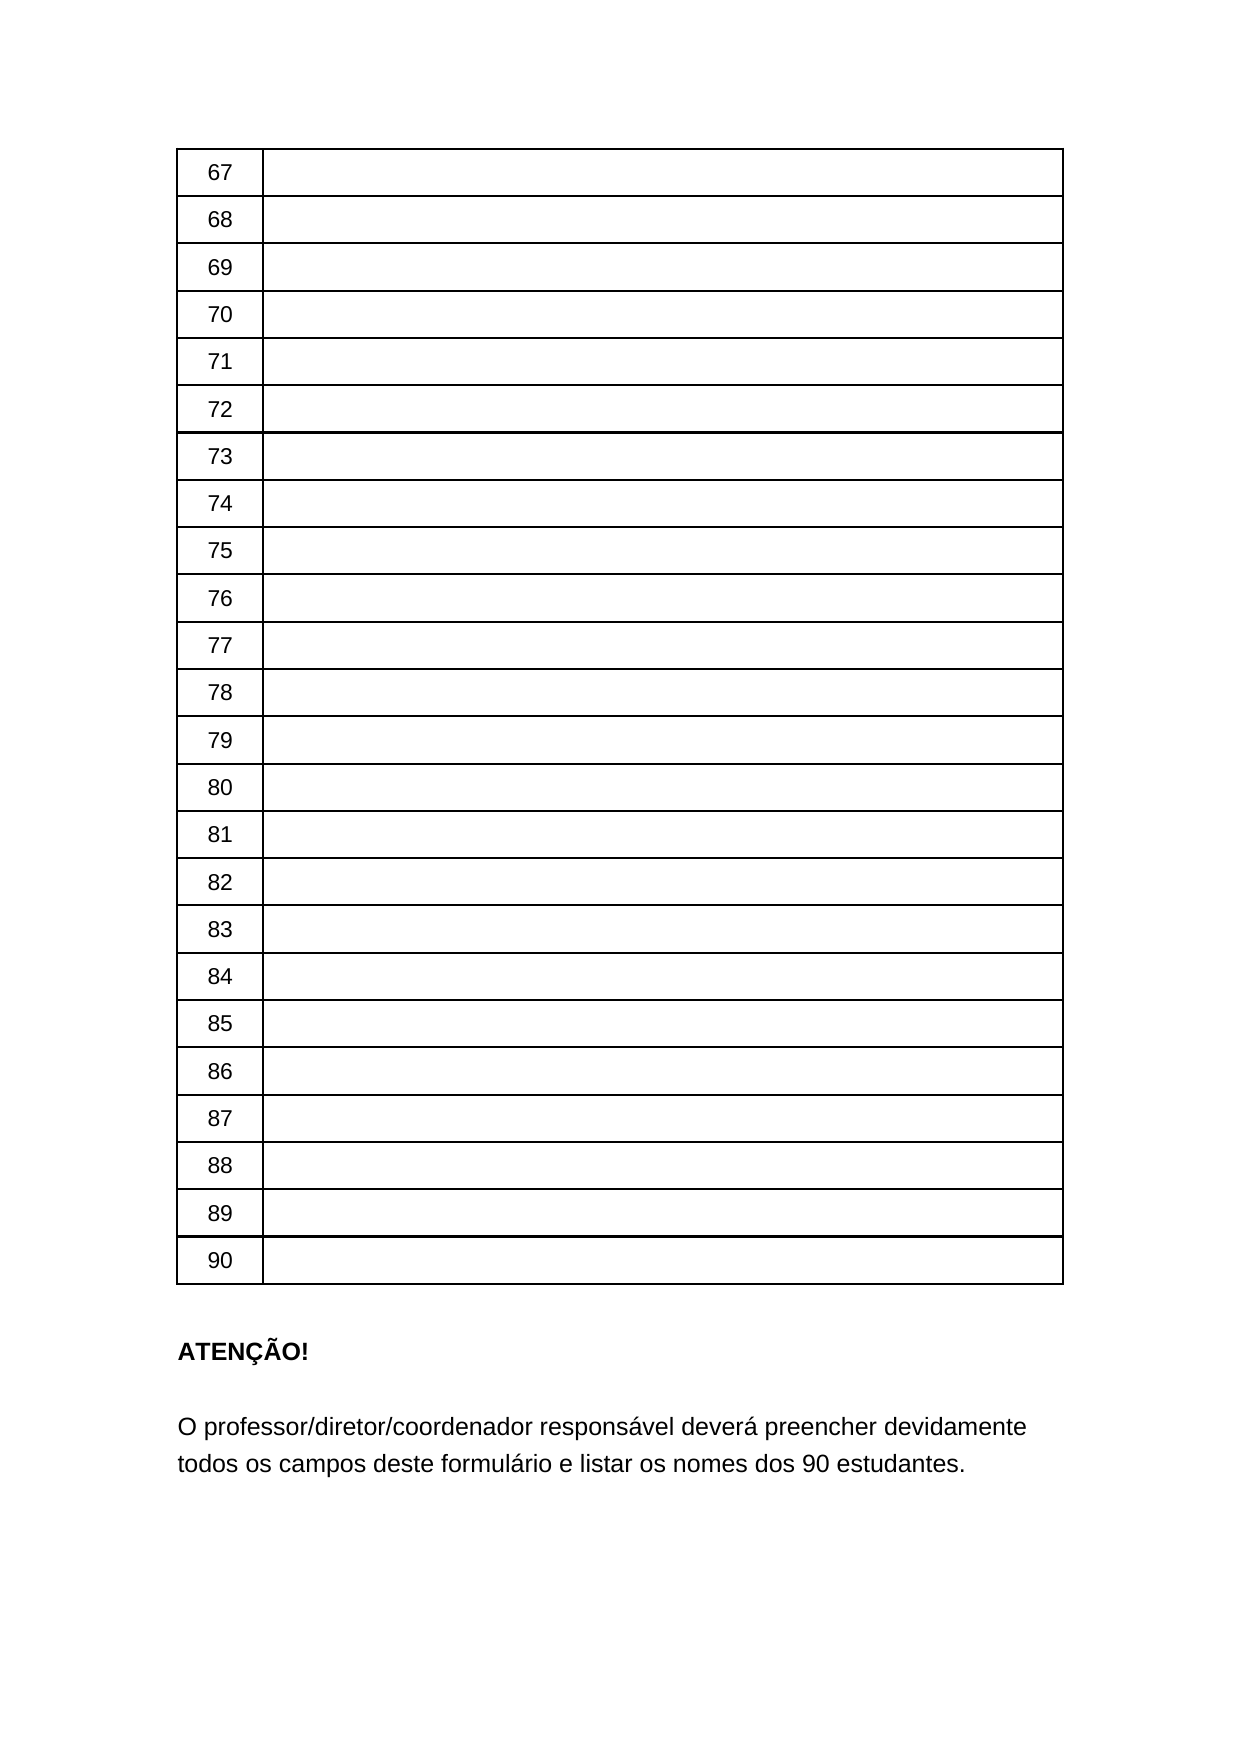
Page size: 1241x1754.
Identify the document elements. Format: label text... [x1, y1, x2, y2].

table_cell 76 [178, 575, 262, 621]
table_cell 90 [178, 1238, 262, 1283]
table_cell 81 [178, 812, 262, 857]
table_cell [264, 575, 1062, 621]
table_cell 86 [178, 1048, 262, 1093]
table_cell [264, 717, 1062, 762]
table_cell 78 [178, 670, 262, 715]
table_cell 89 [178, 1190, 262, 1235]
table_cell [264, 1001, 1062, 1046]
table_cell 73 [178, 434, 262, 479]
table_cell [264, 623, 1062, 668]
table_cell 71 [178, 339, 262, 384]
table_cell 79 [178, 717, 262, 762]
table_cell 82 [178, 859, 262, 904]
text O professor/diretor/coordenador responsável deverá preencher devidamente todos os campos deste formulário e listar os nomes dos 90 estudantes. [177, 1412, 1063, 1478]
table_cell [264, 434, 1062, 479]
table_cell [264, 197, 1062, 242]
table_cell [264, 1143, 1062, 1188]
table_cell [264, 765, 1062, 810]
table_cell 83 [178, 906, 262, 952]
table_cell [264, 244, 1062, 289]
table_cell [264, 954, 1062, 999]
table_cell 85 [178, 1001, 262, 1046]
table_cell 87 [178, 1096, 262, 1141]
table_cell [264, 906, 1062, 952]
table_cell [264, 812, 1062, 857]
text ATENÇÃO! [177, 1337, 1063, 1366]
table_cell 70 [178, 292, 262, 337]
table_cell [264, 339, 1062, 384]
table_cell [264, 528, 1062, 573]
table_cell [264, 859, 1062, 904]
table_cell 75 [178, 528, 262, 573]
table_cell 80 [178, 765, 262, 810]
table_cell 68 [178, 197, 262, 242]
table_cell 84 [178, 954, 262, 999]
table_cell 74 [178, 481, 262, 526]
table_cell [264, 150, 1062, 195]
table_cell [264, 670, 1062, 715]
table_cell 72 [178, 386, 262, 431]
table_cell [264, 481, 1062, 526]
table_cell [264, 386, 1062, 431]
table_cell 69 [178, 244, 262, 289]
table_cell [264, 1096, 1062, 1141]
table_cell 67 [178, 150, 262, 195]
table_cell 88 [178, 1143, 262, 1188]
table_cell [264, 1048, 1062, 1093]
table_cell [264, 1238, 1062, 1283]
table_cell 77 [178, 623, 262, 668]
table_cell [264, 292, 1062, 337]
table_cell [264, 1190, 1062, 1235]
